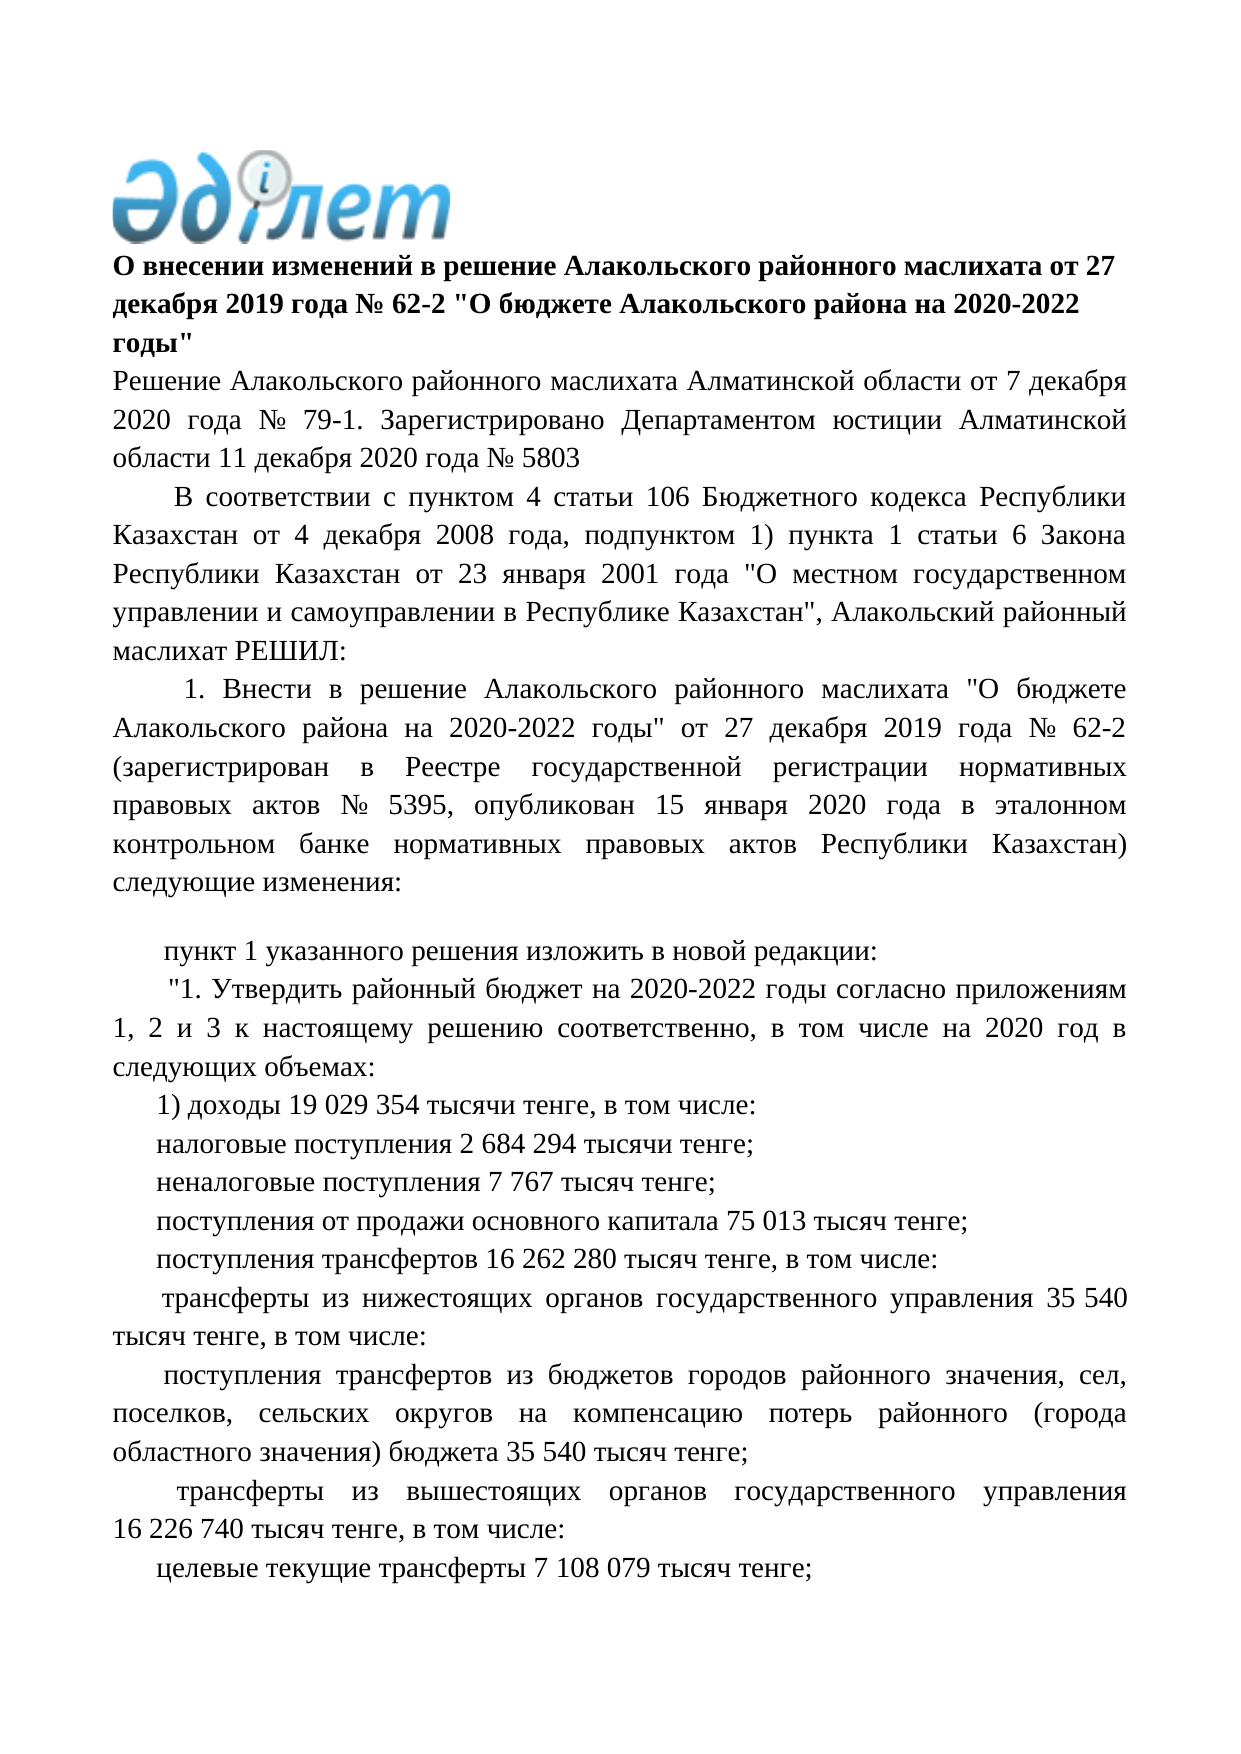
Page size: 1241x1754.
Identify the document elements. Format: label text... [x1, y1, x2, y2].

text О внесении изменений в решение Алакольского районного маслихата от 27 декабря 2019 года № 62-2 "О бюджете Алакольского района на 2020-2022 годы" [112, 248, 1128, 358]
text целевые текущие трансферты 7 108 079 тысяч тенге; [112, 1550, 1128, 1583]
text трансферты из нижестоящих органов государственного управления 35 540 тысяч тенге, в том числе: [112, 1280, 1128, 1352]
text поступления трансфертов из бюджетов городов районного значения, сел, поселков, сельских округов на компенсацию потерь районного (города областного значения) бюджета 35 540 тысяч тенге; [112, 1357, 1128, 1468]
picture [112, 150, 451, 244]
text поступления трансфертов 16 262 280 тысяч тенге, в том числе: [112, 1241, 1128, 1275]
text В соответствии с пунктом 4 статьи 106 Бюджетного кодекса Республики Казахстан от 4 декабря 2008 года, подпунктом 1) пункта 1 статьи 6 Закона Республики Казахстан от 23 января 2001 года "О местном государственном управлении и самоуправлении в Республике Казахстан", Алакольский районный маслихат РЕШИЛ: [112, 479, 1128, 667]
text 1. Внести в решение Алакольского районного маслихата "О бюджете Алакольского района на 2020-2022 годы" от 27 декабря 2019 года № 62-2 (зарегистрирован в Реестре государственной регистрации нормативных правовых актов № 5395, опубликован 15 января 2020 года в эталонном контрольном банке нормативных правовых актов Республики Казахстан) следующие изменения: [112, 672, 1128, 898]
text пункт 1 указанного решения изложить в новой редакции: [112, 933, 1128, 967]
text налоговые поступления 2 684 294 тысячи тенге; [112, 1126, 1128, 1159]
text Решение Алакольского районного маслихата Алматинской области от 7 декабря 2020 года № 79-1. Зарегистрировано Департаментом юстиции Алматинской области 11 декабря 2020 года № 5803 [112, 363, 1128, 474]
text поступления от продажи основного капитала 75 013 тысяч тенге; [112, 1203, 1128, 1236]
text трансферты из вышестоящих органов государственного управления 16 226 740 тысяч тенге, в том числе: [112, 1473, 1128, 1545]
text неналоговые поступления 7 767 тысяч тенге; [112, 1164, 1128, 1198]
text 1) доходы 19 029 354 тысячи тенге, в том числе: [112, 1087, 1128, 1121]
text "1. Утвердить районный бюджет на 2020-2022 годы согласно приложениям 1, 2 и 3 к настоящему решению соответственно, в том числе на 2020 год в следующих объемах: [112, 972, 1128, 1082]
